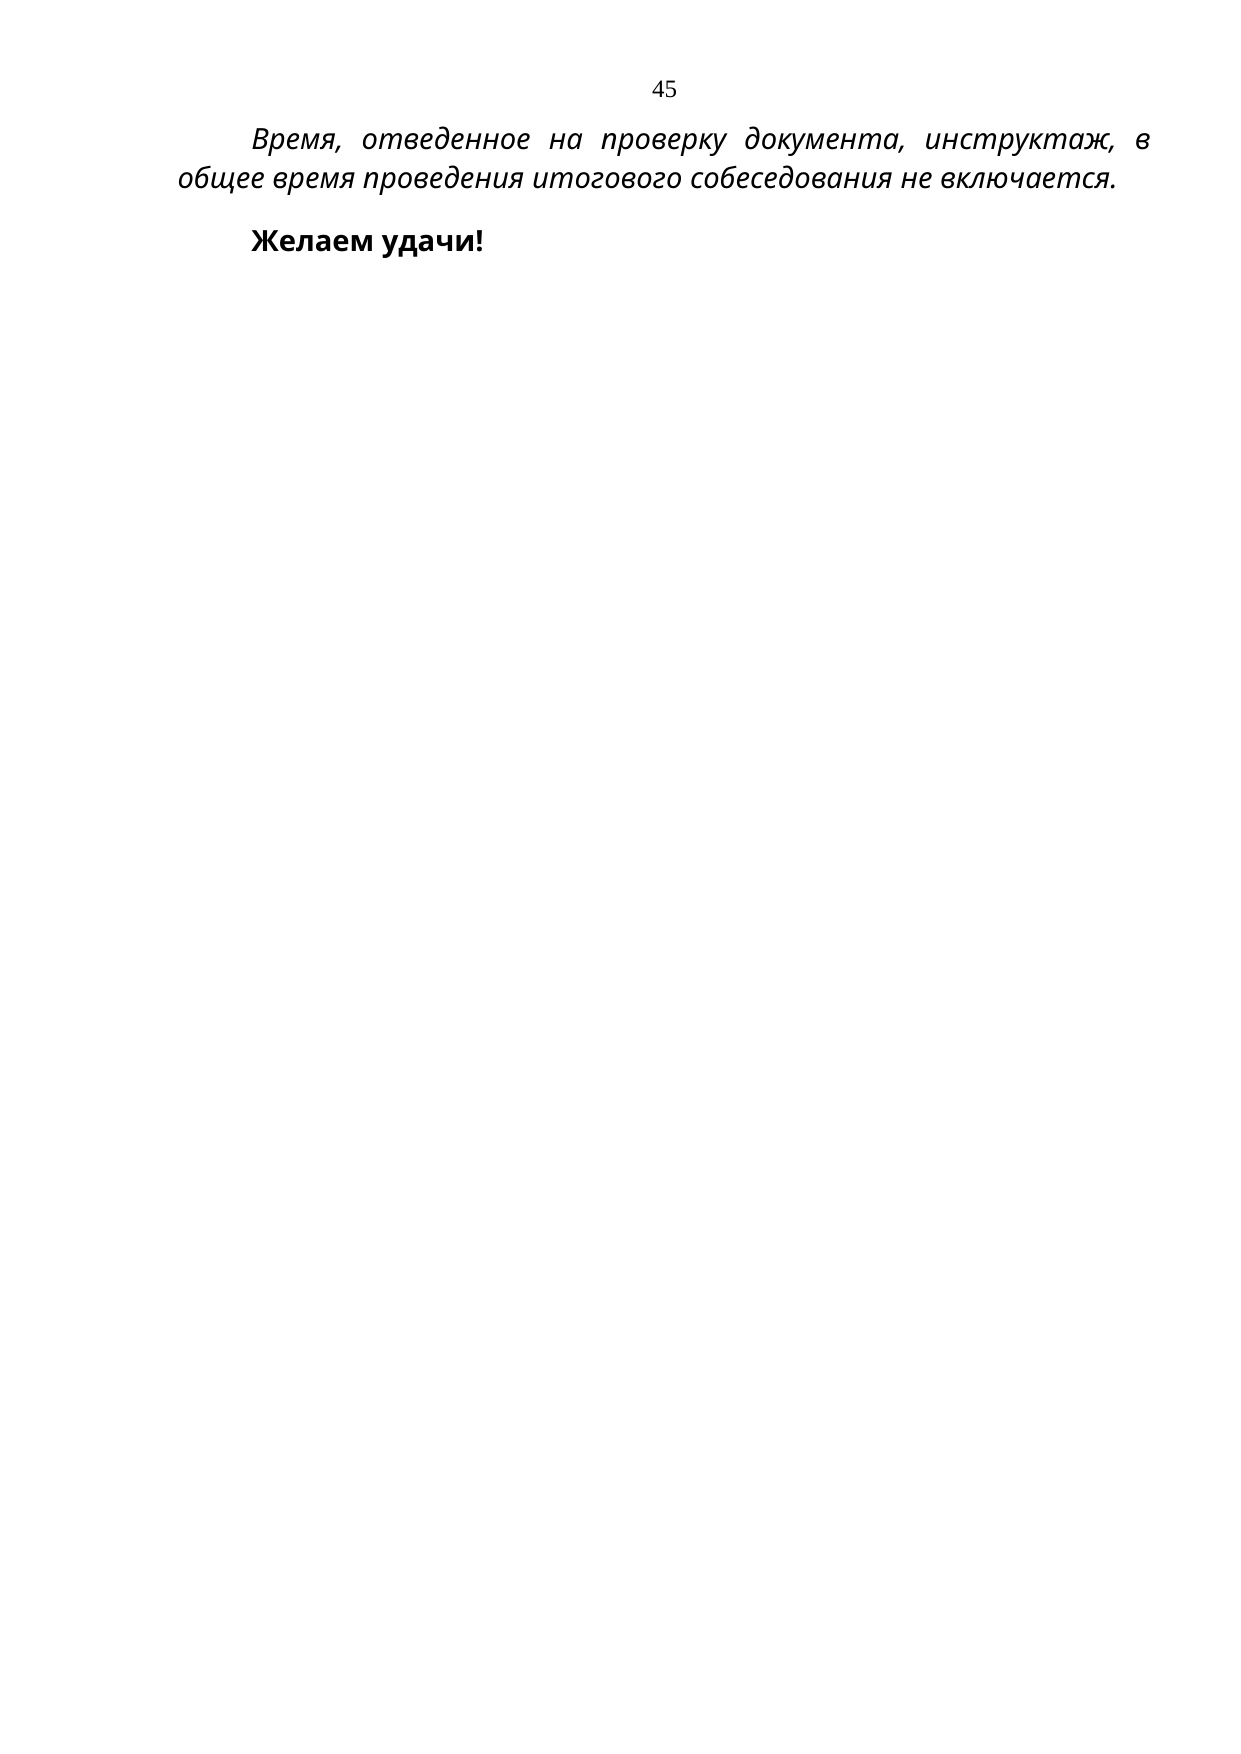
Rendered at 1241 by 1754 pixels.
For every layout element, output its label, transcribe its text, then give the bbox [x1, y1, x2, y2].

text Желаем удачи! [177, 220, 1152, 260]
text Время, отведенное на проверку документа, инструктаж, в общее время проведения итогового собеседования не включается. [177, 118, 1152, 197]
